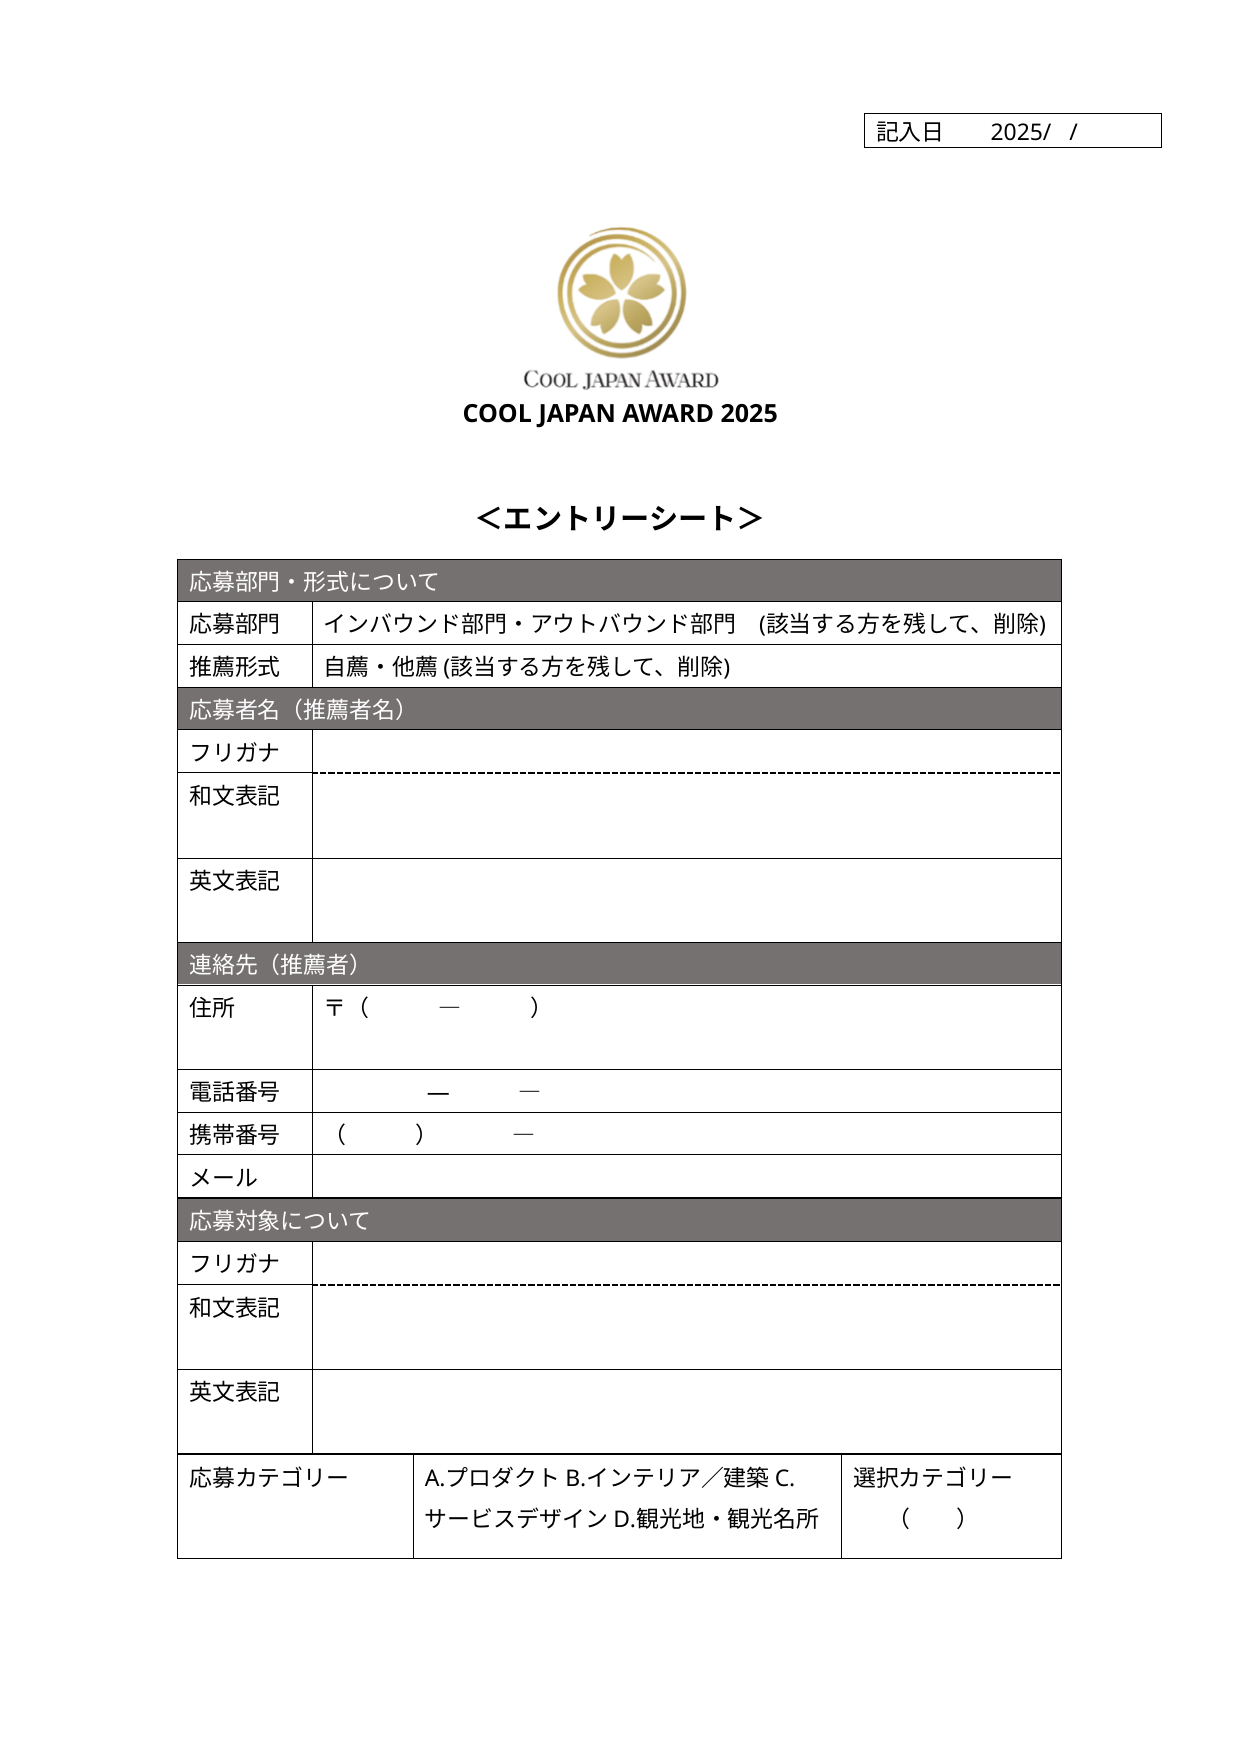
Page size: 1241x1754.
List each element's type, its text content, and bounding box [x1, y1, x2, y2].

text ＜エントリーシート＞ [177, 475, 1063, 558]
table_cell [313, 730, 1061, 772]
table_cell （ ） ― [313, 1113, 1061, 1154]
table_cell 応募部門 [178, 602, 312, 644]
table_cell 英文表記 [178, 859, 312, 942]
picture [519, 225, 721, 390]
table_cell 連絡先（推薦者） [178, 943, 1061, 984]
table_cell 推薦形式 [178, 645, 312, 687]
table_header 記入日 2025/ / [865, 114, 1161, 147]
table_header 応募対象について [178, 1199, 1061, 1241]
table_cell 自薦・他薦 (該当する方を残して、削除) [313, 645, 1061, 687]
table_cell [313, 772, 1061, 857]
table_cell [313, 859, 1061, 942]
table_cell 英文表記 [178, 1370, 312, 1453]
table_cell 応募者名（推薦者名） [178, 688, 1061, 729]
table_header 選択カテゴリー （ ） [842, 1455, 1061, 1557]
table_cell [313, 1284, 1061, 1369]
table_cell インバウンド部門・アウトバウンド部門 (該当する方を残して、削除) [313, 602, 1061, 644]
table_cell フリガナ [178, 730, 312, 772]
table_cell メール [178, 1155, 312, 1197]
table_header 応募部門・形式について [178, 560, 1061, 601]
table_cell 住所 [178, 986, 312, 1069]
table_cell ― ― [313, 1070, 1061, 1112]
table_cell 携帯番号 [178, 1113, 312, 1154]
table_cell [313, 1242, 1061, 1283]
table_cell 和文表記 [178, 1285, 312, 1369]
table_cell [313, 1370, 1061, 1453]
table_cell 和文表記 [178, 773, 312, 857]
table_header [414, 1455, 841, 1557]
table_cell フリガナ [178, 1242, 312, 1283]
table_cell [313, 1155, 1061, 1197]
table_cell 〒（ ― ） [313, 986, 1061, 1069]
table_header 応募カテゴリー [178, 1455, 413, 1557]
table_cell 電話番号 [178, 1070, 312, 1112]
text COOL JAPAN AWARD 2025 [177, 392, 1063, 433]
